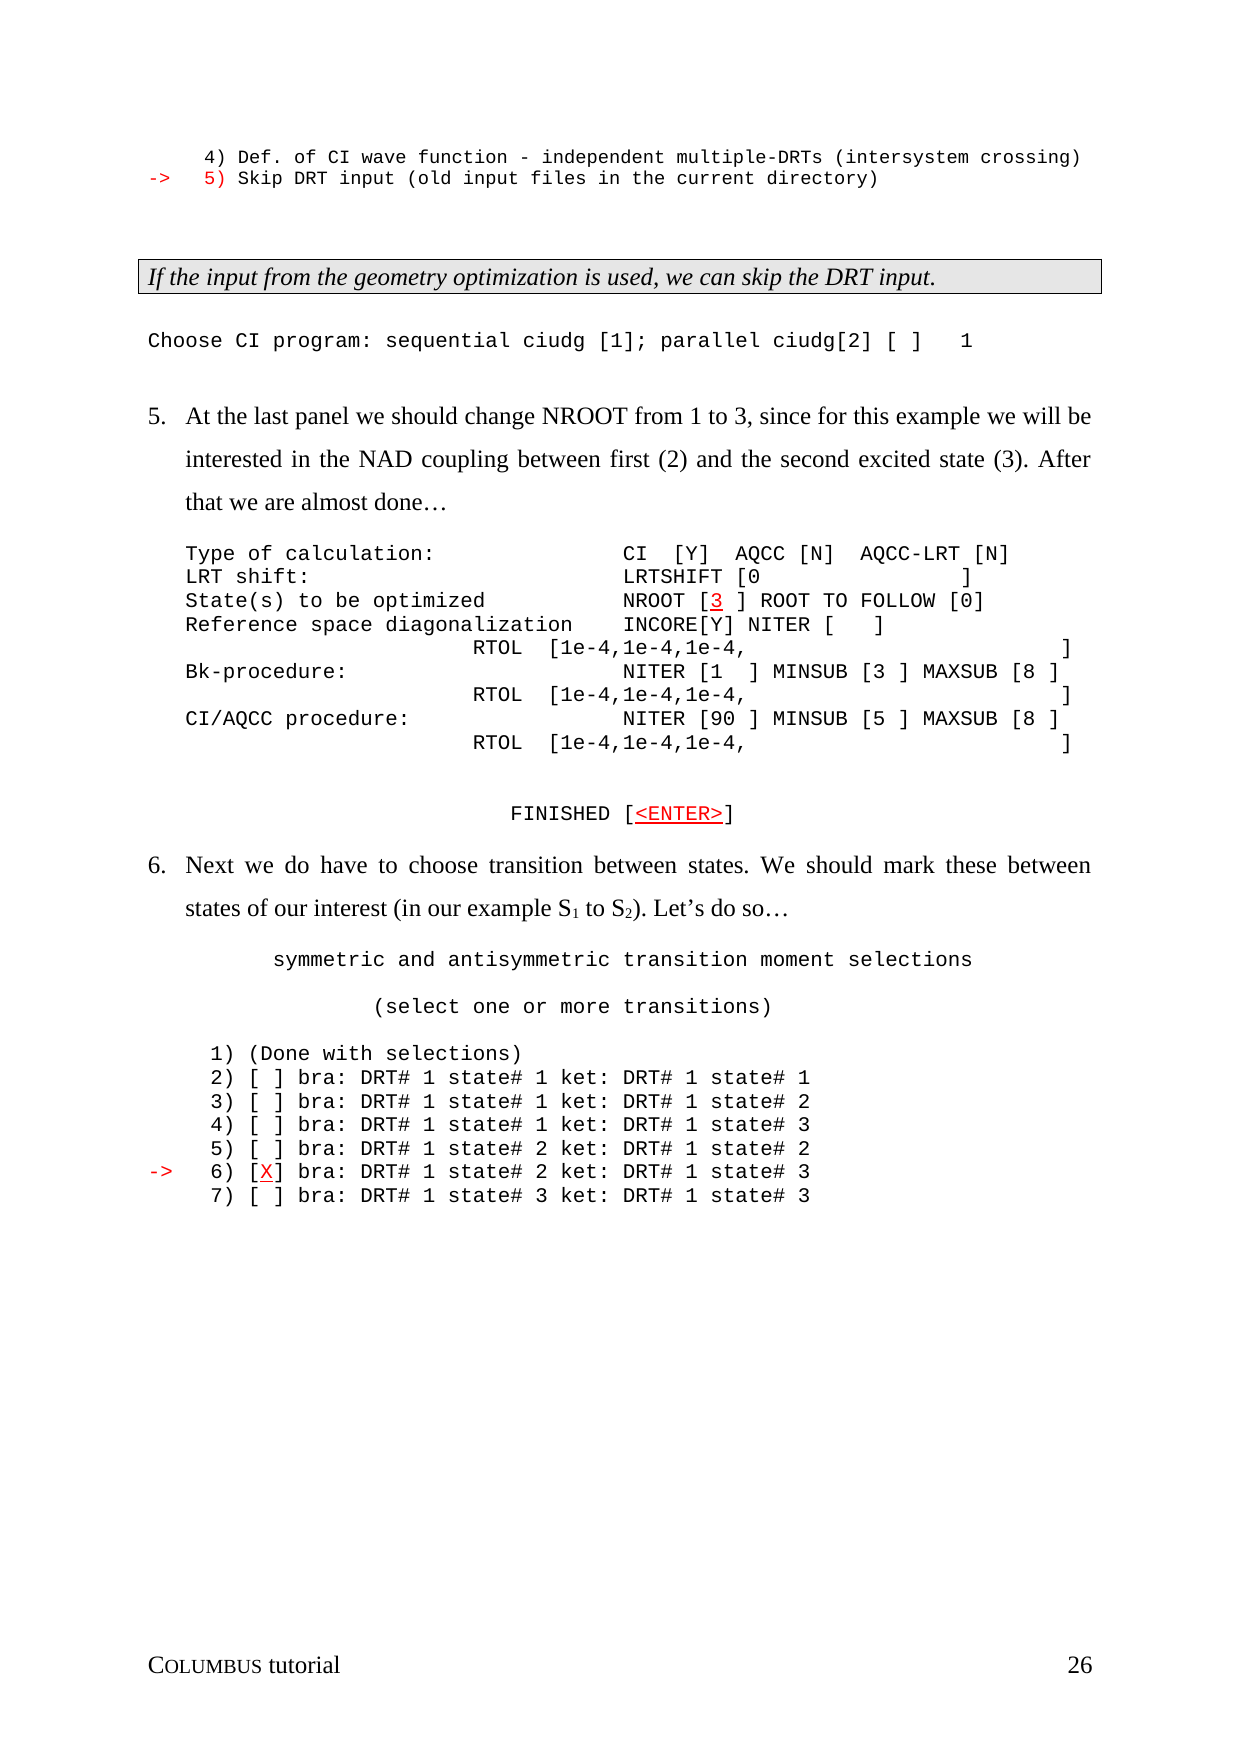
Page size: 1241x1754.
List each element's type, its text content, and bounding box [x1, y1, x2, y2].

text FINISHED [<ENTER>] [148, 803, 1093, 826]
text CI/AQCC procedure: NITER [90 ] MINSUB [5 ] MAXSUB [8 ] [148, 708, 1093, 732]
text RTOL [1e-4,1e-4,1e-4, ] [148, 637, 1093, 661]
list At the last panel we should change NROOT from 1 to 3, since for this example we will be interested in the NAD coupling between first (2) and the second excited state (3). After that we are almost done… [148, 401, 1093, 516]
text If the input from the geometry optimization is used, we can skip the DRT input. [139, 260, 1101, 293]
text (select one or more transitions) [148, 996, 1093, 1020]
text Reference space diagonalization INCORE[Y] NITER [ ] [148, 613, 1093, 637]
text State(s) to be optimized NROOT [3 ] ROOT TO FOLLOW [0] [148, 590, 1093, 613]
text 1) (Done with selections) [148, 1043, 1093, 1067]
text RTOL [1e-4,1e-4,1e-4, ] [148, 684, 1093, 708]
text 3) [ ] bra: DRT# 1 state# 1 ket: DRT# 1 state# 2 [148, 1091, 1093, 1114]
text 7) [ ] bra: DRT# 1 state# 3 ket: DRT# 1 state# 3 [148, 1185, 1093, 1209]
text 4) [ ] bra: DRT# 1 state# 1 ket: DRT# 1 state# 3 [148, 1114, 1093, 1138]
text 4) Def. of CI wave function - independent multiple-DRTs (intersystem crossing) [148, 148, 1093, 169]
text Type of calculation: CI [Y] AQCC [N] AQCC-LRT [N] [148, 543, 1093, 566]
text symmetric and antisymmetric transition moment selections [148, 949, 1093, 972]
text Bk-procedure: NITER [1 ] MINSUB [3 ] MAXSUB [8 ] [148, 661, 1093, 684]
text LRT shift: LRTSHIFT [0 ] [148, 566, 1093, 590]
text -> 6) [X] bra: DRT# 1 state# 2 ket: DRT# 1 state# 3 [148, 1162, 1093, 1185]
text Choose CI program: sequential ciudg [1]; parallel ciudg[2] [ ] 1 [148, 330, 1093, 353]
text -> 5) Skip DRT input (old input files in the current directory) [148, 169, 1093, 190]
text 2) [ ] bra: DRT# 1 state# 1 ket: DRT# 1 state# 1 [148, 1067, 1093, 1091]
text RTOL [1e-4,1e-4,1e-4, ] [148, 732, 1093, 755]
list Next we do have to choose transition between states. We should mark these between states of our interest (in our example S1 to S2). Let’s do so… [148, 850, 1093, 922]
text 5) [ ] bra: DRT# 1 state# 2 ket: DRT# 1 state# 2 [148, 1138, 1093, 1162]
